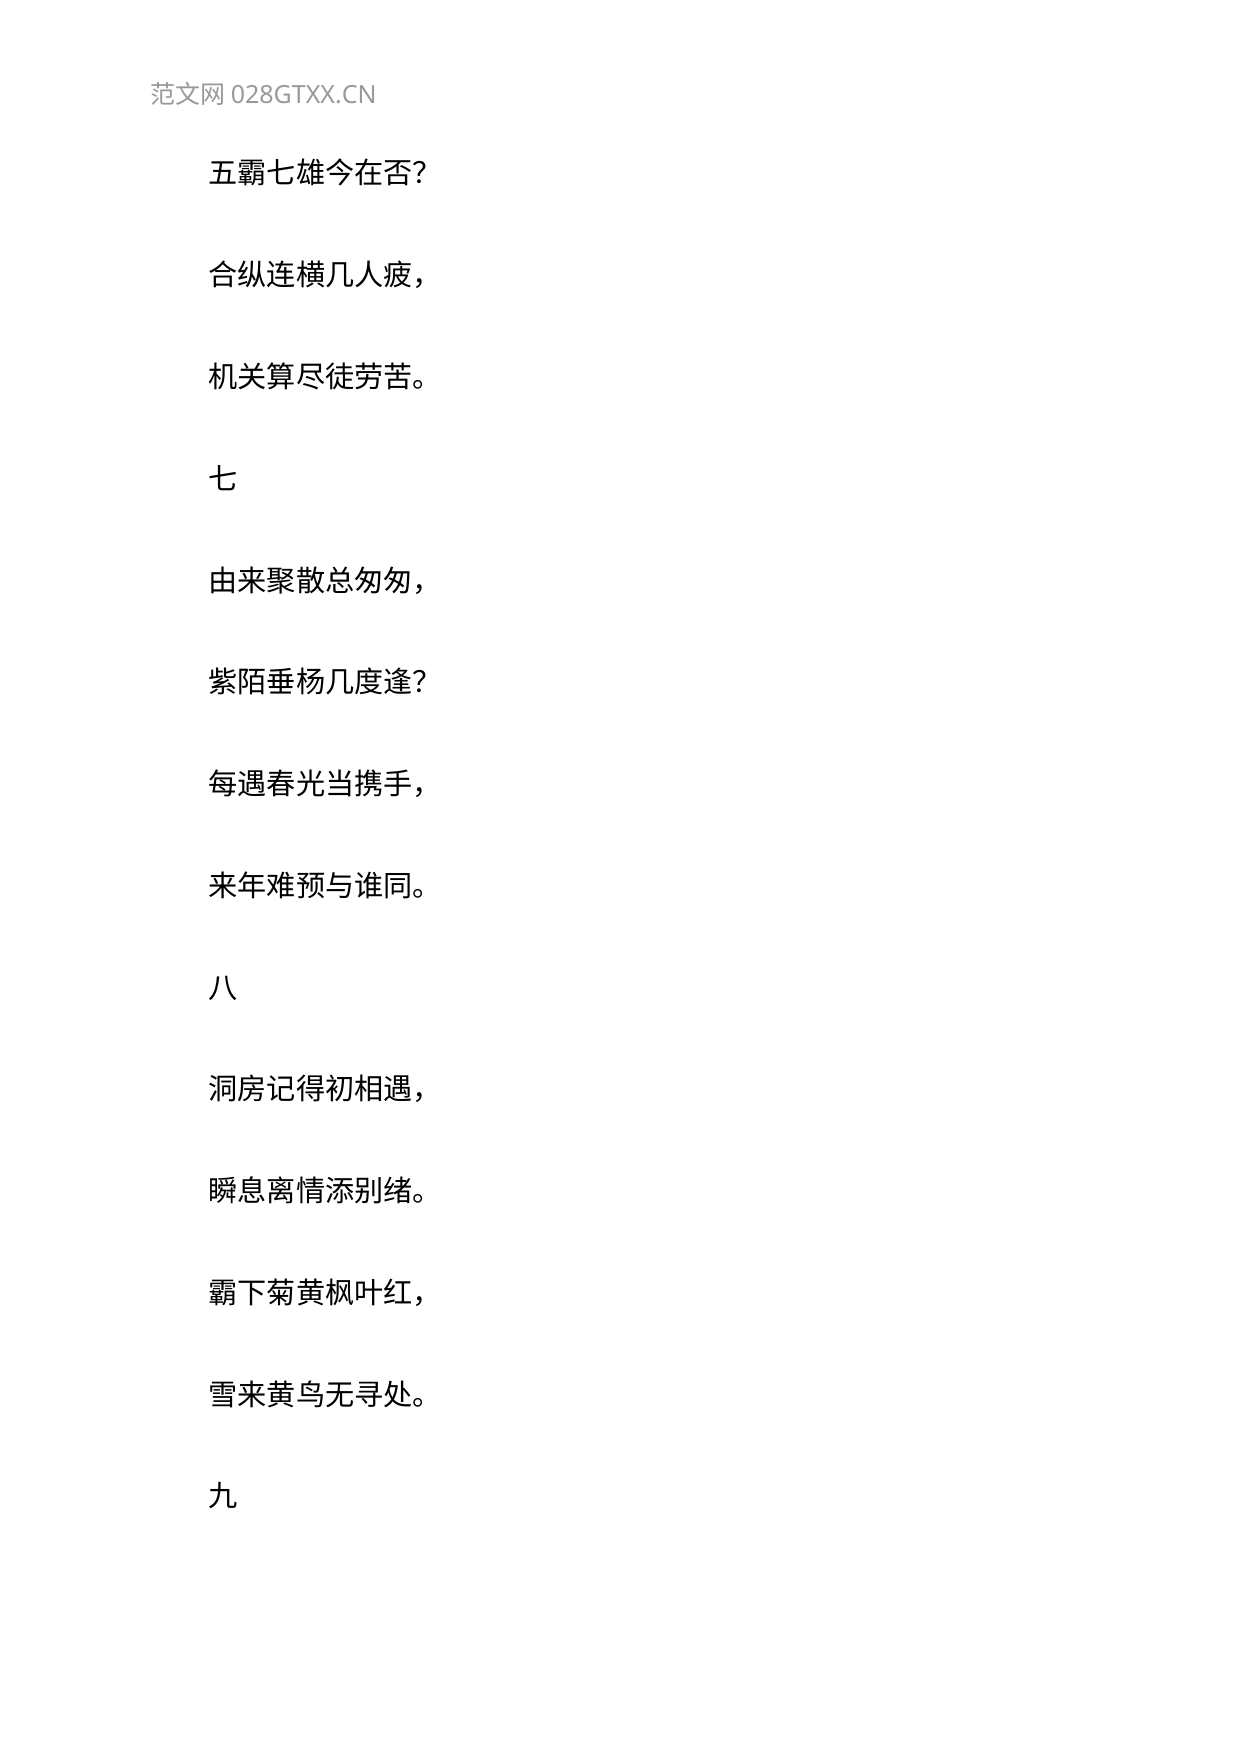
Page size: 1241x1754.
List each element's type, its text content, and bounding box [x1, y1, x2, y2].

text 瞬息离情添别绪。 [150, 1168, 1090, 1210]
text 七 [150, 455, 1090, 498]
text 九 [150, 1473, 1090, 1515]
text 雪来黄鸟无寻处。 [150, 1371, 1090, 1413]
text 来年难预与谁同。 [150, 862, 1090, 905]
text 五霸七雄今在否？ [150, 150, 1090, 192]
text 每遇春光当携手， [150, 761, 1090, 803]
text 洞房记得初相遇， [150, 1066, 1090, 1108]
text 紫陌垂杨几度逢？ [150, 659, 1090, 701]
text 机关算尽徒劳苦。 [150, 353, 1090, 396]
text 八 [150, 964, 1090, 1006]
text 合纵连横几人疲， [150, 252, 1090, 294]
text 霸下菊黄枫叶红， [150, 1269, 1090, 1312]
text 由来聚散总匆匆， [150, 557, 1090, 599]
